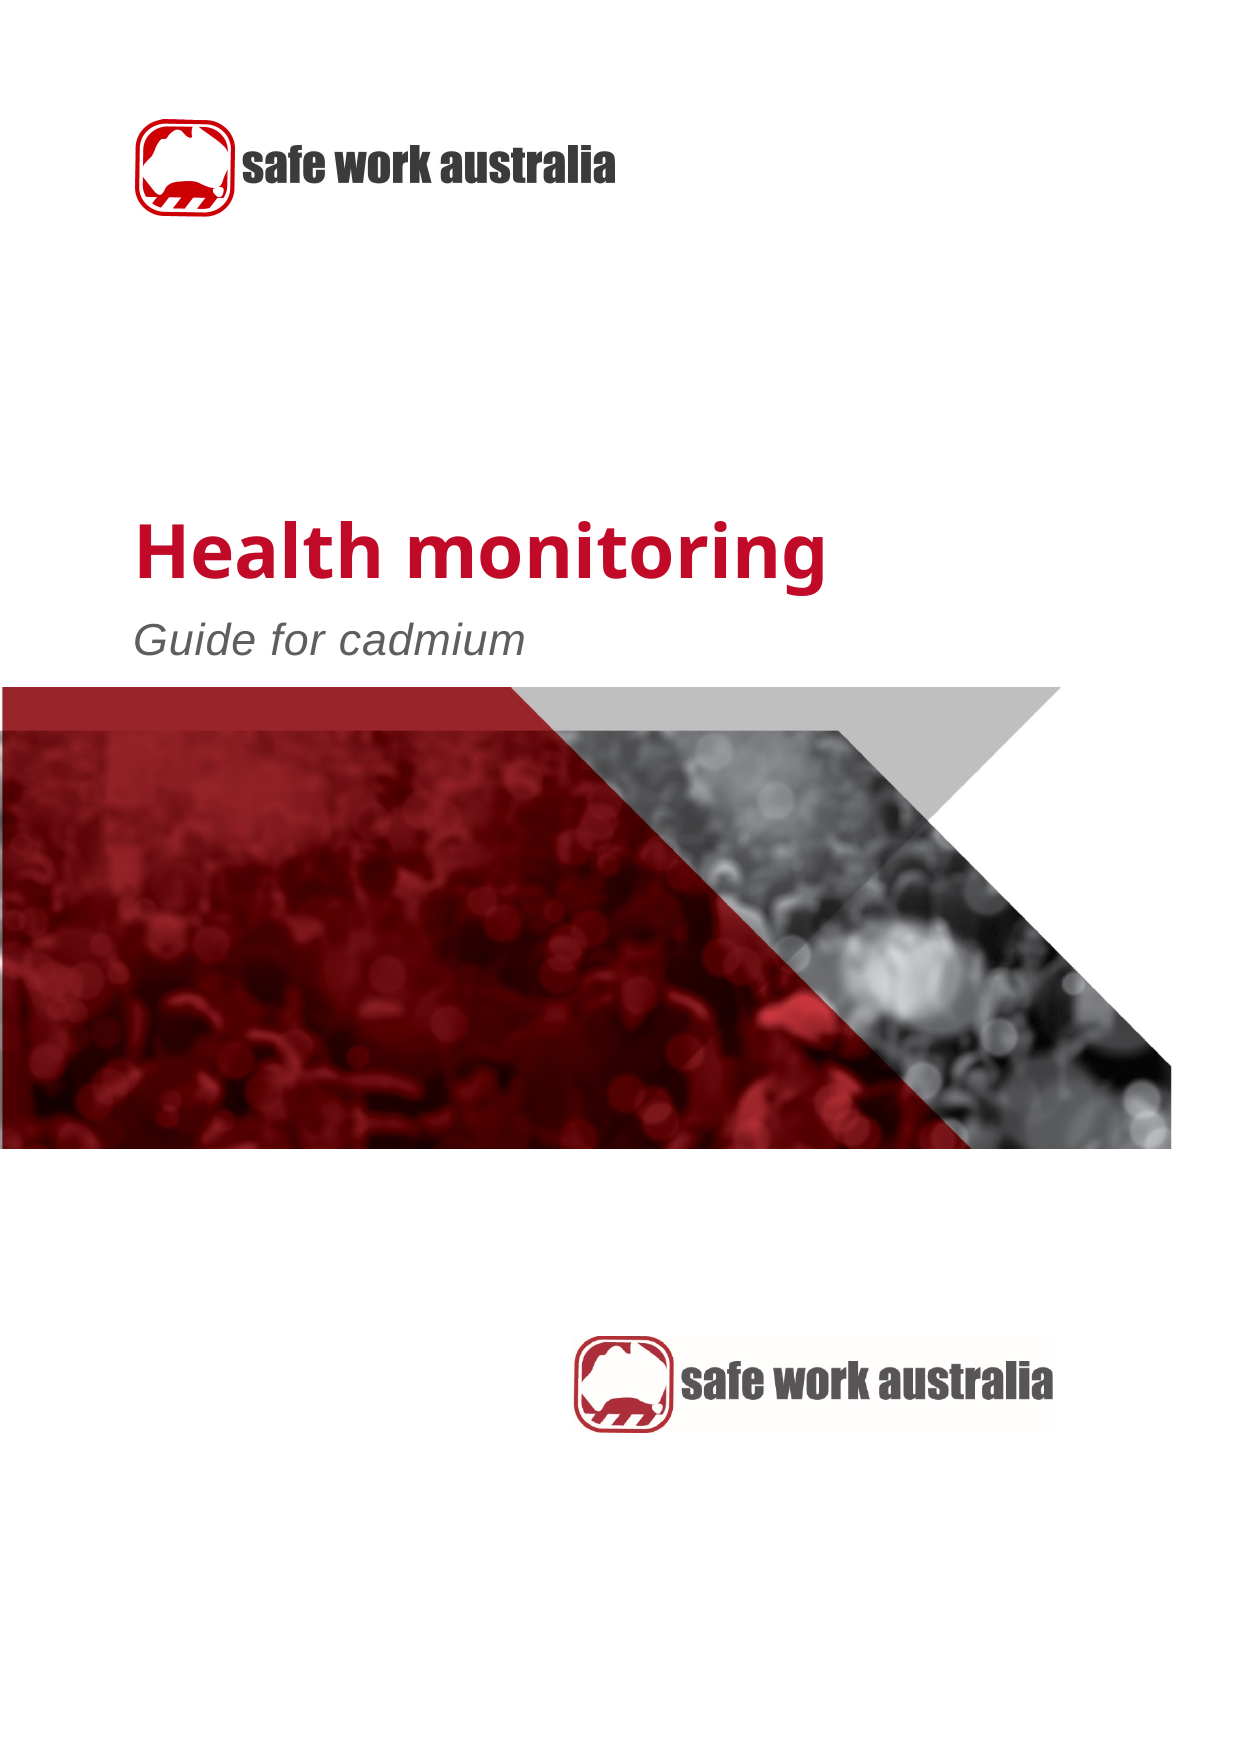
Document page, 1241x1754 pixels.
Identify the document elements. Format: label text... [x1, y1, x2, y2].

text Health monitoring [133, 499, 1053, 601]
picture [571, 1336, 1053, 1433]
picture [0, 687, 1241, 1149]
text Guide for cadmium [133, 613, 1053, 665]
picture [132, 119, 615, 217]
